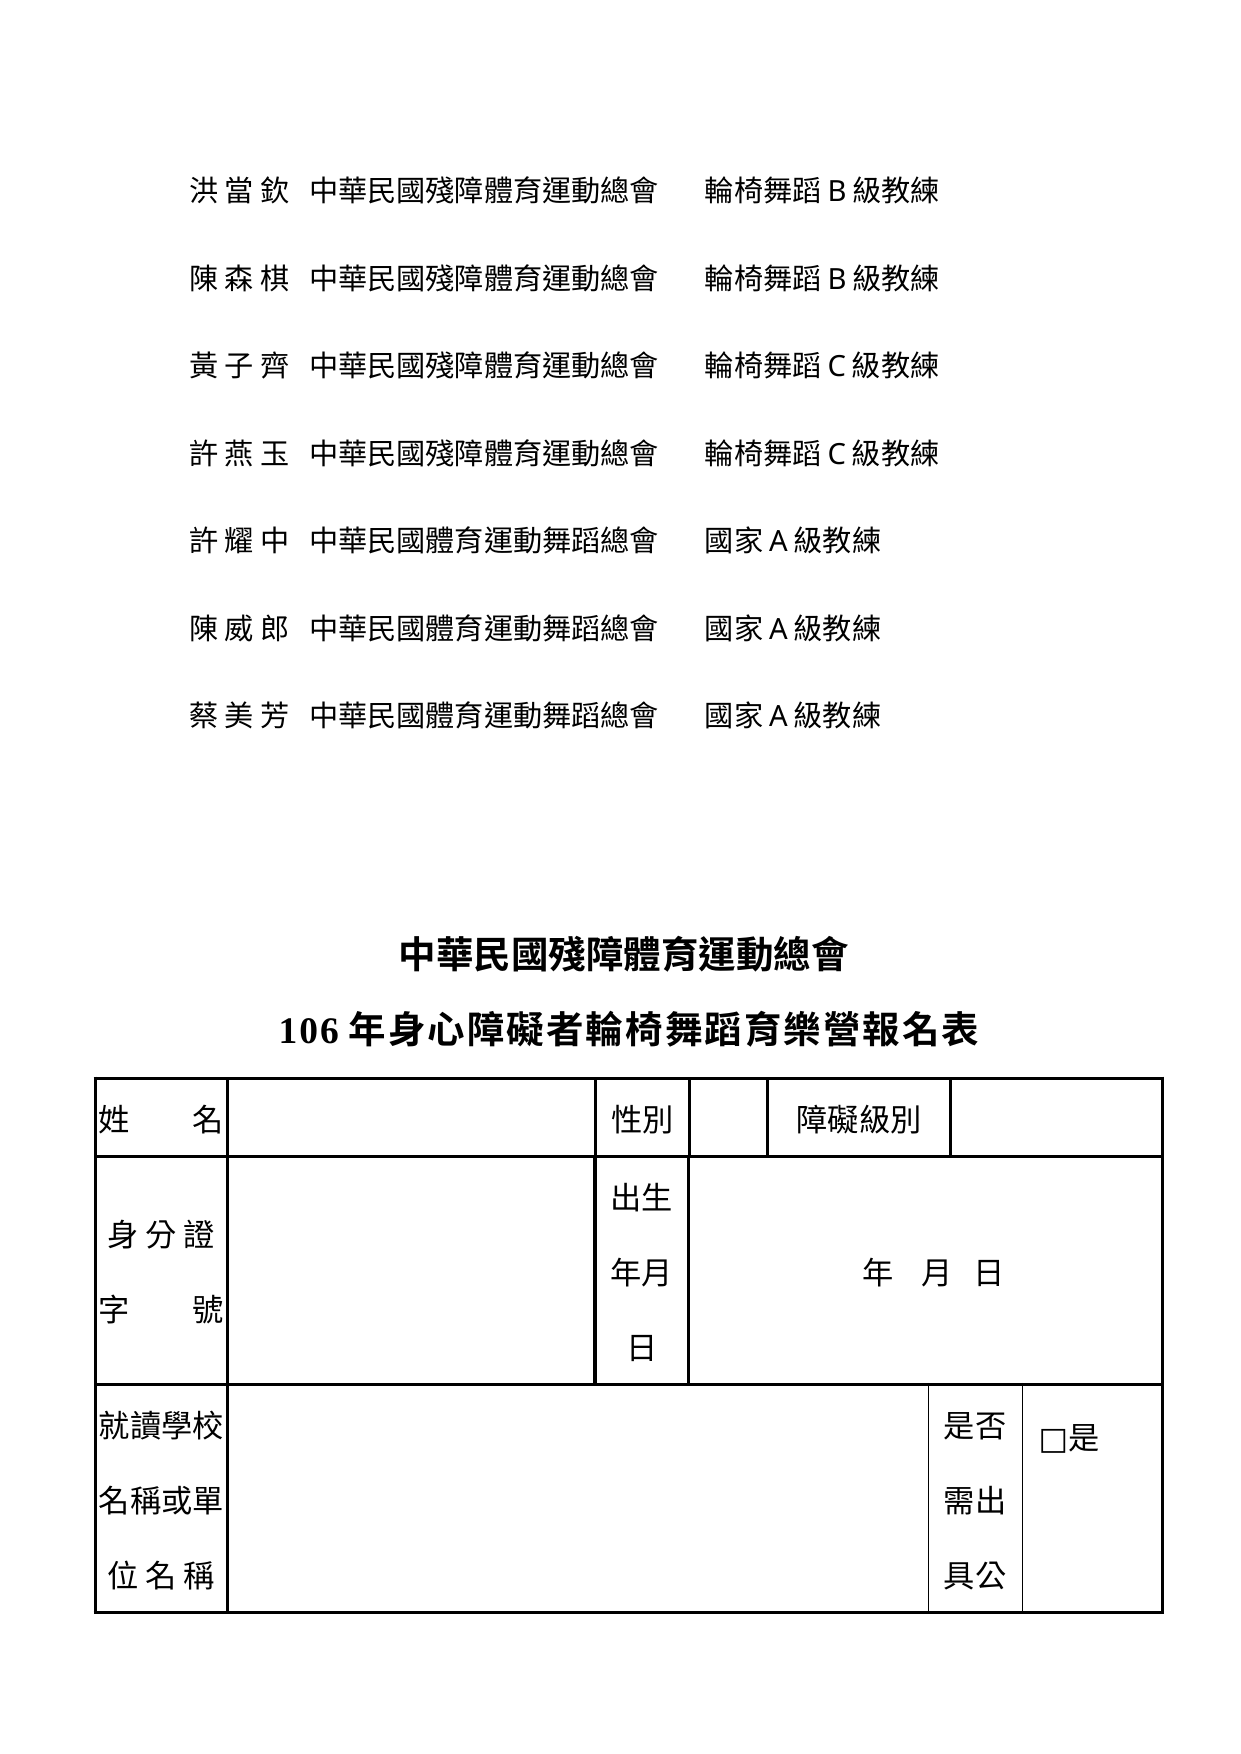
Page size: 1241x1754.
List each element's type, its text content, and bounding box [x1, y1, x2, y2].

table_header [691, 1080, 766, 1155]
table_cell [229, 1386, 928, 1611]
table_cell 就讀學校 名稱或單位 名 稱 [97, 1386, 226, 1611]
table_cell [229, 1158, 593, 1383]
table_cell 年 月 日 [690, 1158, 1161, 1383]
text 陳 森 棋 中華民國殘障體育運動總會 輪椅舞蹈B級教練 [136, 239, 1122, 314]
table_header 性別 [597, 1080, 688, 1155]
text 106年身心障礙者輪椅舞蹈育樂營報名表 [136, 989, 1122, 1064]
table_header [952, 1080, 1161, 1155]
text 許 燕 玉 中華民國殘障體育運動總會 輪椅舞蹈C級教練 [136, 414, 1122, 489]
text 蔡 美 芳 中華民國體育運動舞蹈總會 國家A級教練 [136, 677, 1122, 752]
table_cell 出生 年月日 [597, 1158, 687, 1383]
text 洪 當 欽 中華民國殘障體育運動總會 輪椅舞蹈B級教練 [136, 152, 1122, 227]
text 中華民國殘障體育運動總會 [192, 914, 1122, 989]
text 黃 子 齊 中華民國殘障體育運動總會 輪椅舞蹈C級教練 [136, 327, 1122, 402]
table_cell □是 [1023, 1386, 1161, 1611]
text 許 耀 中 中華民國體育運動舞蹈總會 國家A級教練 [136, 502, 1122, 577]
table_header [229, 1080, 594, 1155]
table_cell 是否 需出 具公 假函 [929, 1386, 1022, 1611]
table_header 障礙級別 [769, 1080, 949, 1155]
table_cell 身 分 證 字 號 [97, 1158, 226, 1383]
table_header 姓 名 [97, 1080, 226, 1155]
text 陳 威 郎 中華民國體育運動舞蹈總會 國家A級教練 [136, 589, 1122, 664]
